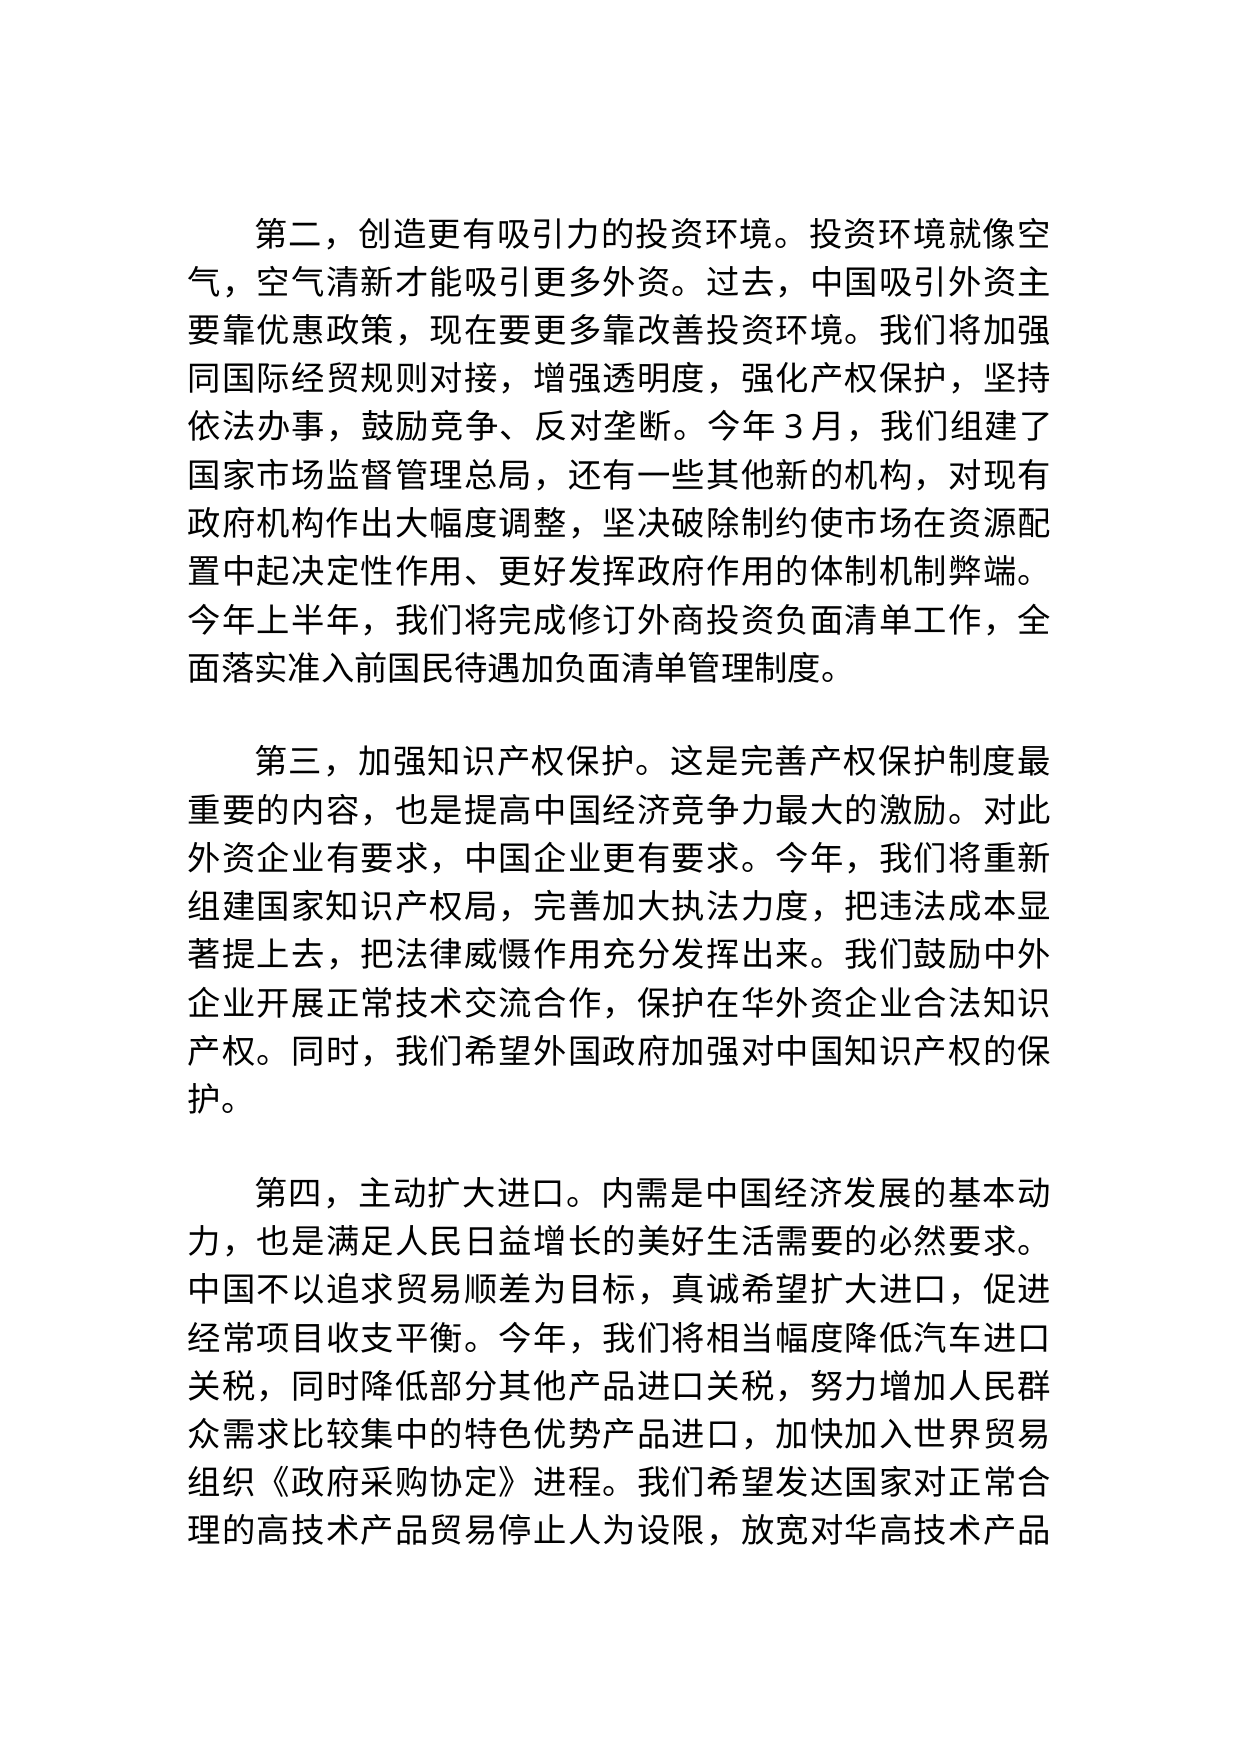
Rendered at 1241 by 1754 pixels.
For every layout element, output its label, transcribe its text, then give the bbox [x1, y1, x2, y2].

text 第二，创造更有吸引力的投资环境。投资环境就像空气，空气清新才能吸引更多外资。过去，中国吸引外资主要靠优惠政策，现在要更多靠改善投资环境。我们将加强同国际经贸规则对接，增强透明度，强化产权保护，坚持依法办事，鼓励竞争、反对垄断。今年3月，我们组建了国家市场监督管理总局，还有一些其他新的机构，对现有政府机构作出大幅度调整，坚决破除制约使市场在资源配置中起决定性作用、更好发挥政府作用的体制机制弊端。今年上半年，我们将完成修订外商投资负面清单工作，全面落实准入前国民待遇加负面清单管理制度。 [187, 207, 1053, 690]
text 第三，加强知识产权保护。这是完善产权保护制度最重要的内容，也是提高中国经济竞争力最大的激励。对此，外资企业有要求，中国企业更有要求。今年，我们将重新组建国家知识产权局，完善加大执法力度，把违法成本显著提上去，把法律威慑作用充分发挥出来。我们鼓励中外企业开展正常技术交流合作，保护在华外资企业合法知识产权。同时，我们希望外国政府加强对中国知识产权的保护。 [187, 735, 1053, 1121]
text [187, 1167, 1053, 1552]
